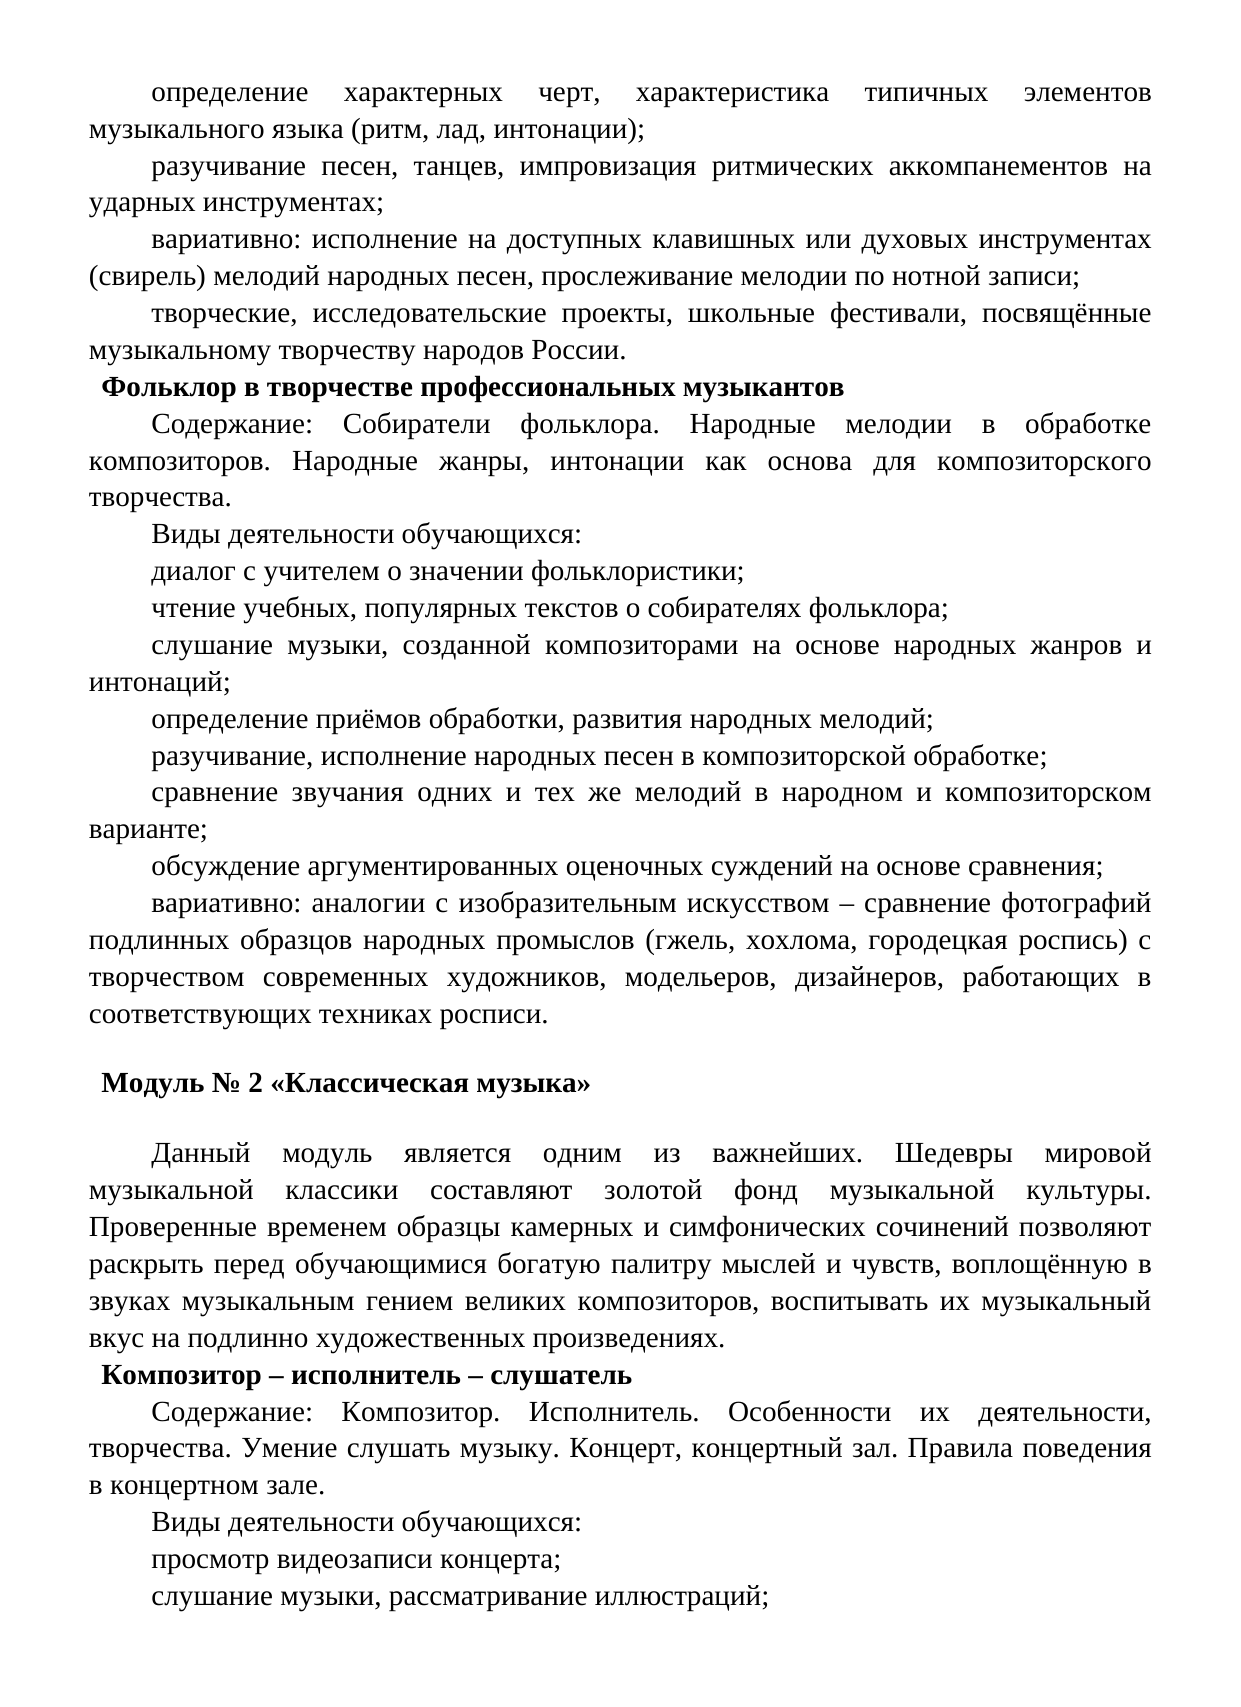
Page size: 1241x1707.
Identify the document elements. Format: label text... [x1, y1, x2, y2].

text просмотр видеозаписи концерта; [89, 1541, 1152, 1575]
text творческие, исследовательские проекты, школьные фестивали, посвящённые музыкальному творчеству народов России. [89, 295, 1152, 366]
text вариативно: аналогии с изобразительным искусством – сравнение фотографий подлинных образцов народных промыслов (гжель, хохлома, городецкая роспись) с творчеством современных художников, модельеров, дизайнеров, работающих в соответствующих техниках росписи. [89, 885, 1152, 1029]
text Композитор – исполнитель – слушатель [101, 1357, 1152, 1390]
text слушание музыки, созданной композиторами на основе народных жанров и интонаций; [89, 627, 1152, 697]
text Данный модуль является одним из важнейших. Шедевры мировой музыкальной классики составляют золотой фонд музыкальной культуры. Проверенные временем образцы камерных и симфонических сочинений позволяют раскрыть перед обучающимися богатую палитру мыслей и чувств, воплощённую в звуках музыкальным гением великих композиторов, воспитывать их музыкальный вкус на подлинно художественных произведениях. [89, 1136, 1152, 1353]
text чтение учебных, популярных текстов о собирателях фольклора; [89, 590, 1152, 624]
text диалог с учителем о значении фольклористики; [89, 553, 1152, 587]
text Модуль № 2 «Классическая музыка» [101, 1065, 1152, 1098]
text разучивание, исполнение народных песен в композиторской обработке; [89, 738, 1152, 771]
text Виды деятельности обучающихся: [89, 516, 1152, 550]
text обсуждение аргументированных оценочных суждений на основе сравнения; [89, 848, 1152, 882]
text определение приёмов обработки, развития народных мелодий; [89, 701, 1152, 734]
text Содержание: Собиратели фольклора. Народные мелодии в обработке композиторов. Народные жанры, интонации как основа для композиторского творчества. [89, 406, 1152, 513]
text вариативно: исполнение на доступных клавишных или духовых инструментах (свирель) мелодий народных песен, прослеживание мелодии по нотной записи; [89, 221, 1152, 292]
text слушание музыки, рассматривание иллюстраций; [89, 1578, 1152, 1612]
text Виды деятельности обучающихся: [89, 1504, 1152, 1538]
text сравнение звучания одних и тех же мелодий в народном и композиторском варианте; [89, 774, 1152, 845]
text определение характерных черт, характеристика типичных элементов музыкального языка (ритм, лад, интонации); [89, 74, 1152, 144]
text разучивание песен, танцев, импровизация ритмических аккомпанементов на ударных инструментах; [89, 148, 1152, 218]
text Содержание: Композитор. Исполнитель. Особенности их деятельности, творчества. Умение слушать музыку. Концерт, концертный зал. Правила поведения в концертном зале. [89, 1394, 1152, 1501]
text Фольклор в творчестве профессиональных музыкантов [101, 369, 1152, 402]
